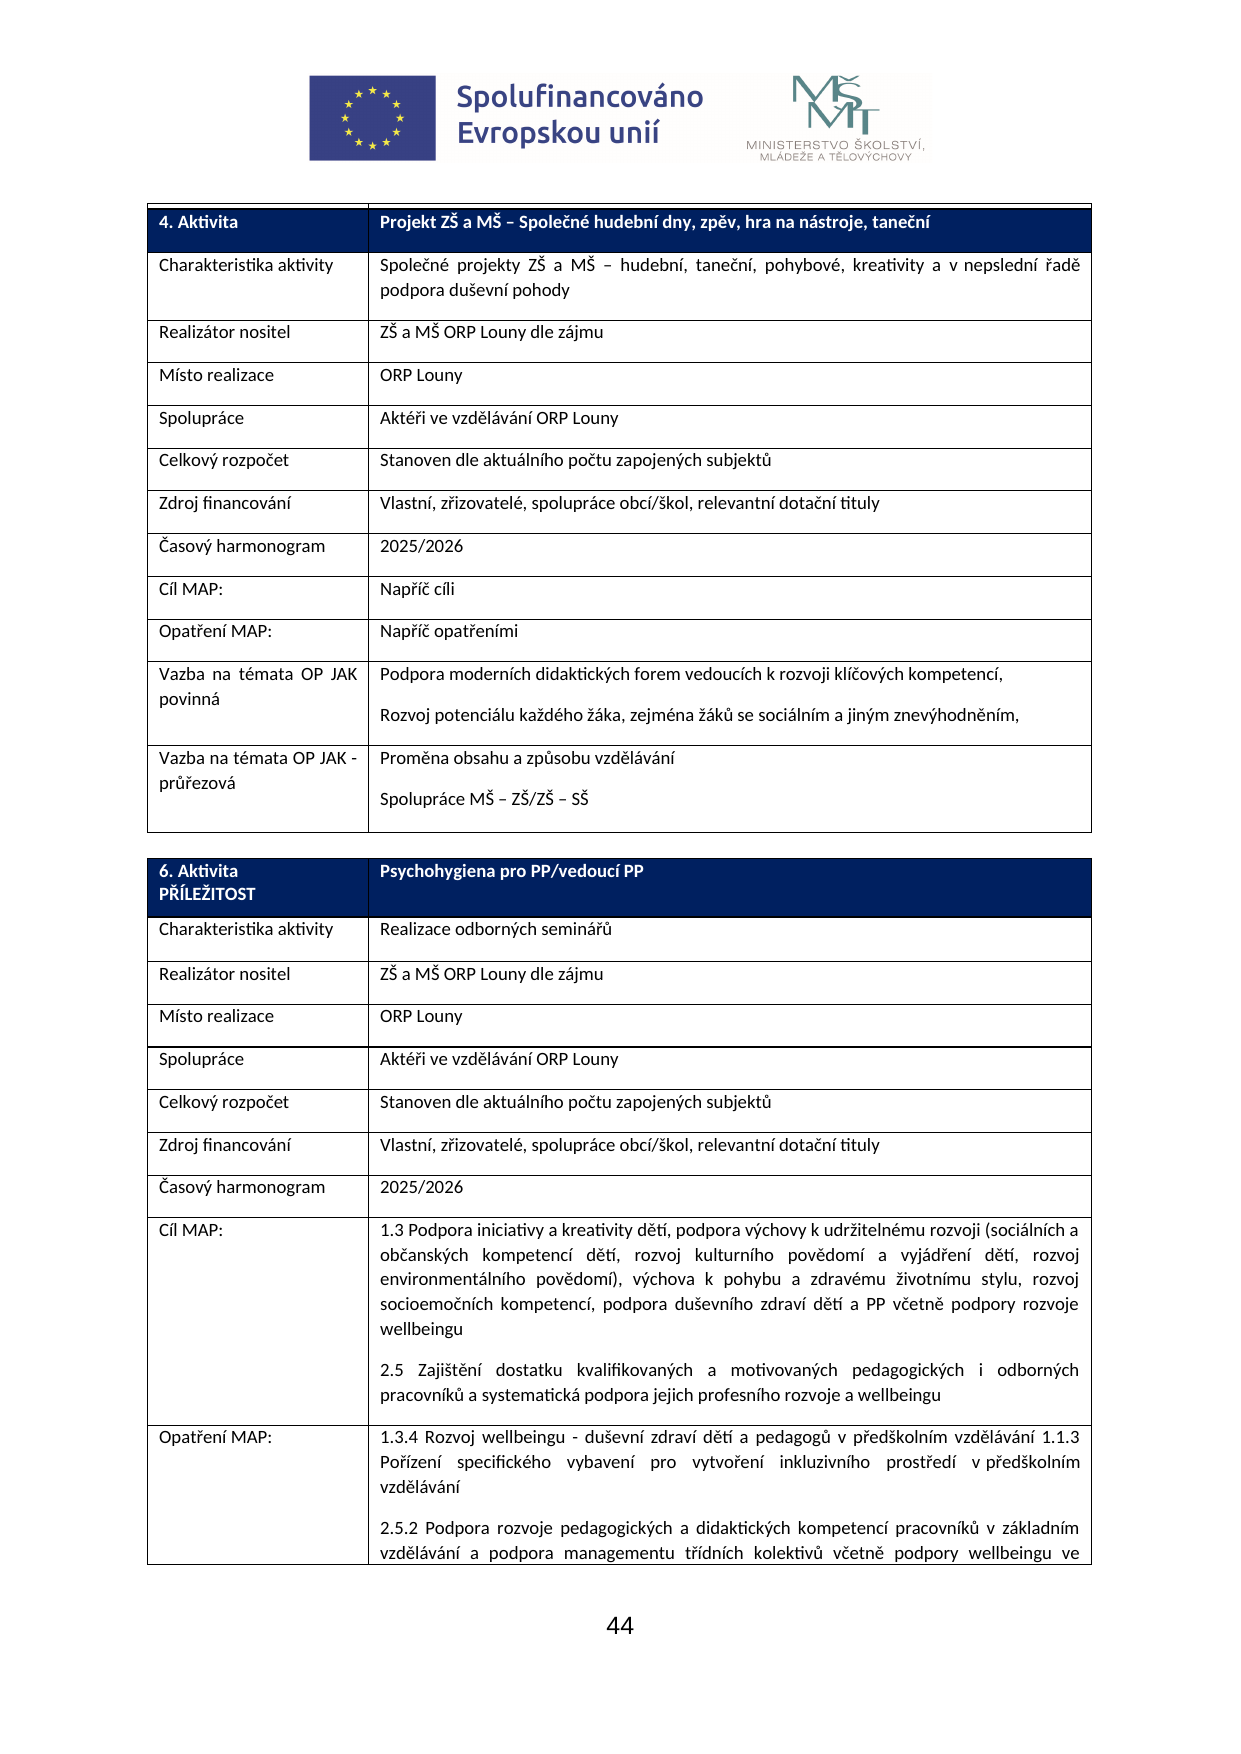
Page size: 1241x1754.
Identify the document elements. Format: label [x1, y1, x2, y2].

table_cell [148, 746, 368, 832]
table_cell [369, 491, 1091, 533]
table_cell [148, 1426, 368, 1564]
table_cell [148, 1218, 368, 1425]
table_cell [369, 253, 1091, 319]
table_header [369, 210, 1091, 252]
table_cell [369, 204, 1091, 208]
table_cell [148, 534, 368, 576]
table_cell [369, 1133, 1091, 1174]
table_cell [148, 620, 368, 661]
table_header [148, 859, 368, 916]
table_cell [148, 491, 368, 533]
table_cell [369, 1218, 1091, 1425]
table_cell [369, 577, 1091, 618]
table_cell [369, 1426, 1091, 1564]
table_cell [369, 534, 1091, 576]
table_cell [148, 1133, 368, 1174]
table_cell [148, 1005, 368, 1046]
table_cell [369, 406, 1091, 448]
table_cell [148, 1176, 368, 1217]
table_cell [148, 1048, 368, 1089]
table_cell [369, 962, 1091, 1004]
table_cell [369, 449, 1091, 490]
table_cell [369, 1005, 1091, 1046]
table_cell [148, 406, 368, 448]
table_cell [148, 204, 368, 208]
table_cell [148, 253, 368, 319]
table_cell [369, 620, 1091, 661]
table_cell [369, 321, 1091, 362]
picture [307, 73, 933, 163]
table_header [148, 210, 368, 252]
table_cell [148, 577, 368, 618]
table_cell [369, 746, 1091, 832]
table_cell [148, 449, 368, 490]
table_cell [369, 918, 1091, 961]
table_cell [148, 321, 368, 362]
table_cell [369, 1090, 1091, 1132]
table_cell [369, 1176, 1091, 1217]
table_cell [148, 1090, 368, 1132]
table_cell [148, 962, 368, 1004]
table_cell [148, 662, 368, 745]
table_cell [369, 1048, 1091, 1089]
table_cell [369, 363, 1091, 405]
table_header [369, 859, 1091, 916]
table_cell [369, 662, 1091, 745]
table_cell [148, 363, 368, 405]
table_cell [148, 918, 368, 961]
